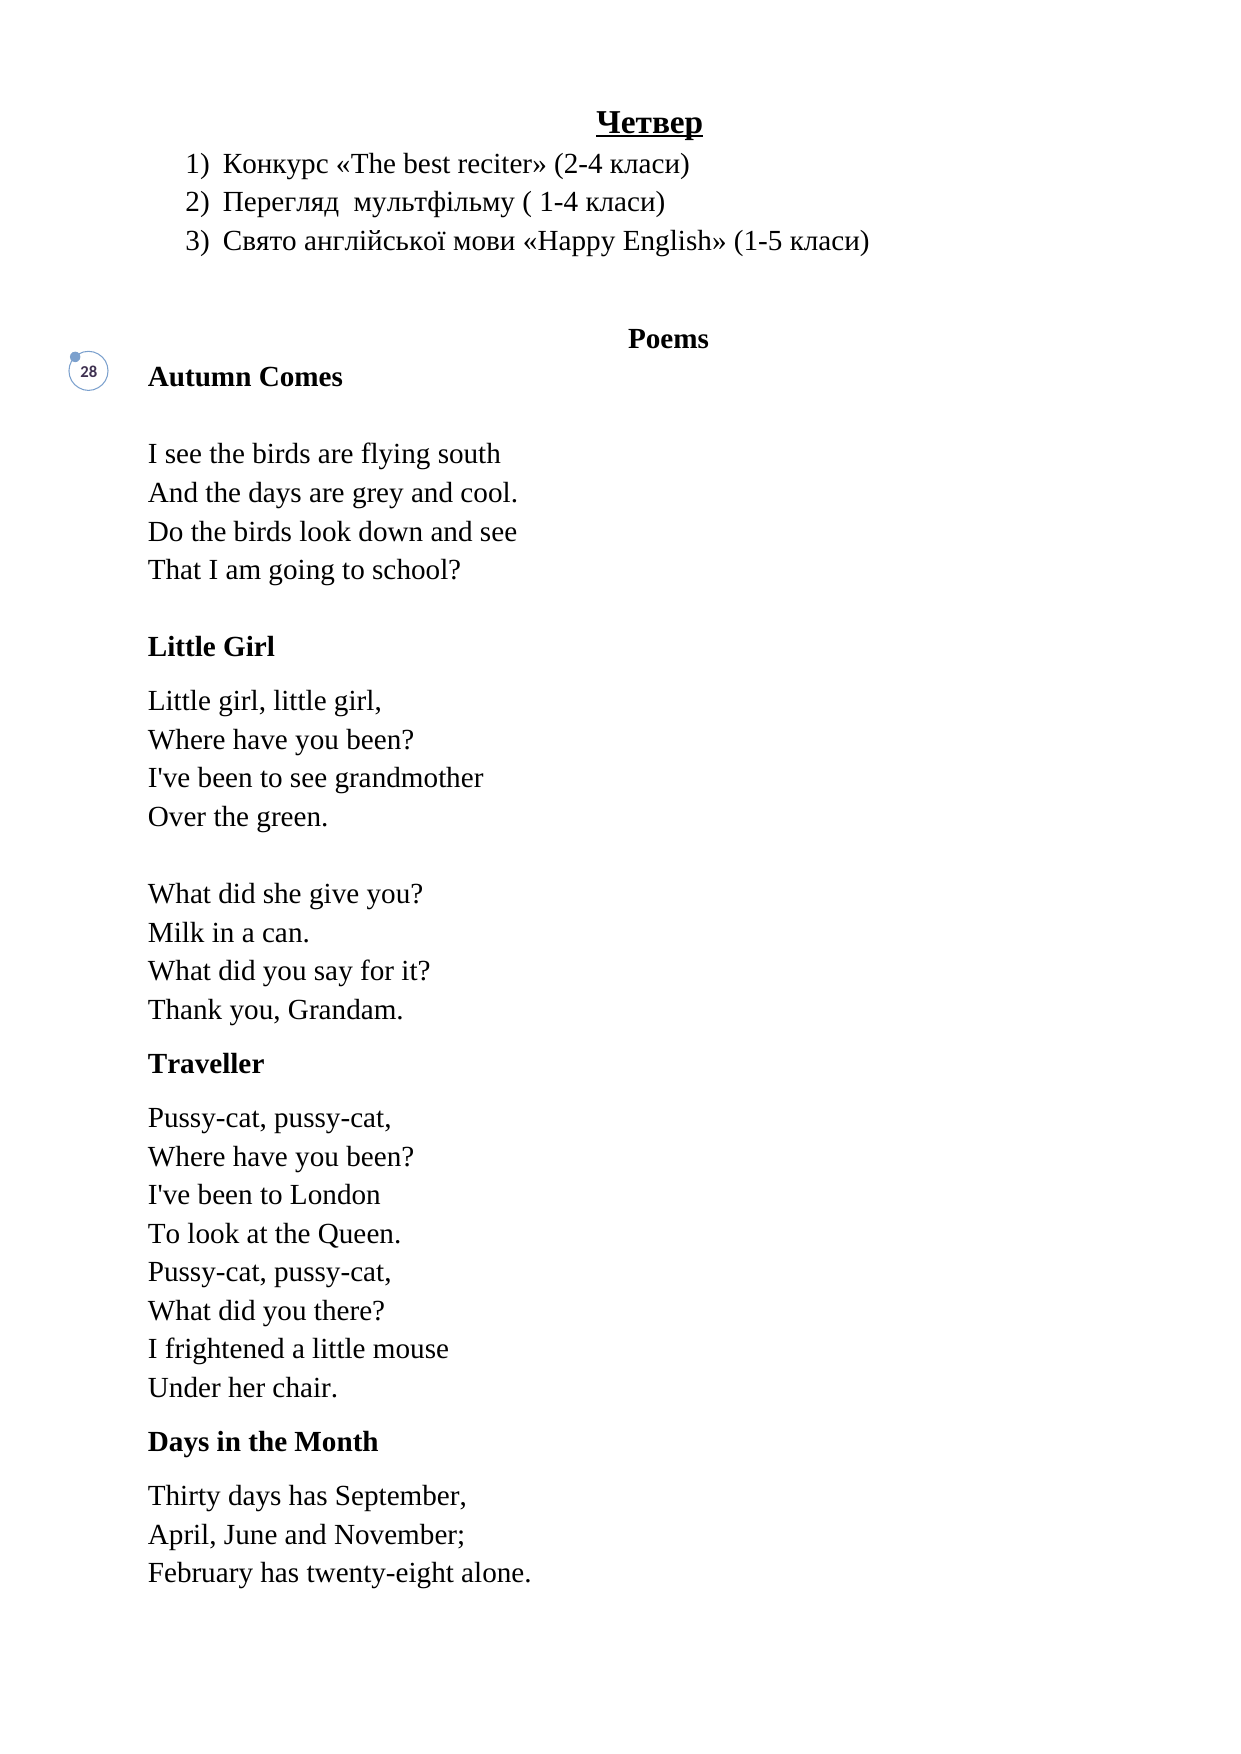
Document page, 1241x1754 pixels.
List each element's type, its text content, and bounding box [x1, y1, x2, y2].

text Pussy-cat, pussy-cat, Where have you been? I've been to London To look at the Queen. Pussy-cat, pussy-cat, What did you there? I frightened a little mouse Under her chair. [148, 1100, 1152, 1403]
list Свято англійської мови «Happy English» (1-5 класи) [185, 223, 1152, 257]
text That I am going to school? [148, 552, 1152, 586]
text Traveller [148, 1046, 1152, 1079]
text Days in the Month [148, 1424, 1152, 1458]
text Poems [148, 321, 1152, 354]
text Little girl, little girl, Where have you been? I've been to see grandmother Over the green. What did she give you? Milk in a can. What did you say for it? Thank you, Grandam. [148, 683, 1152, 1025]
text Do the birds look down and see [148, 514, 1152, 547]
text Little Girl [148, 629, 1152, 663]
text I see the birds are flying south [148, 437, 1152, 470]
list Конкурс «The best reciter» (2-4 класи) [185, 146, 1152, 179]
text And the days are grey and cool. [148, 475, 1152, 509]
text Autumn Comes [148, 359, 1152, 393]
list Перегляд мультфільму ( 1-4 класи) [185, 184, 1152, 218]
text Четвер [148, 102, 1152, 140]
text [148, 1478, 1152, 1589]
